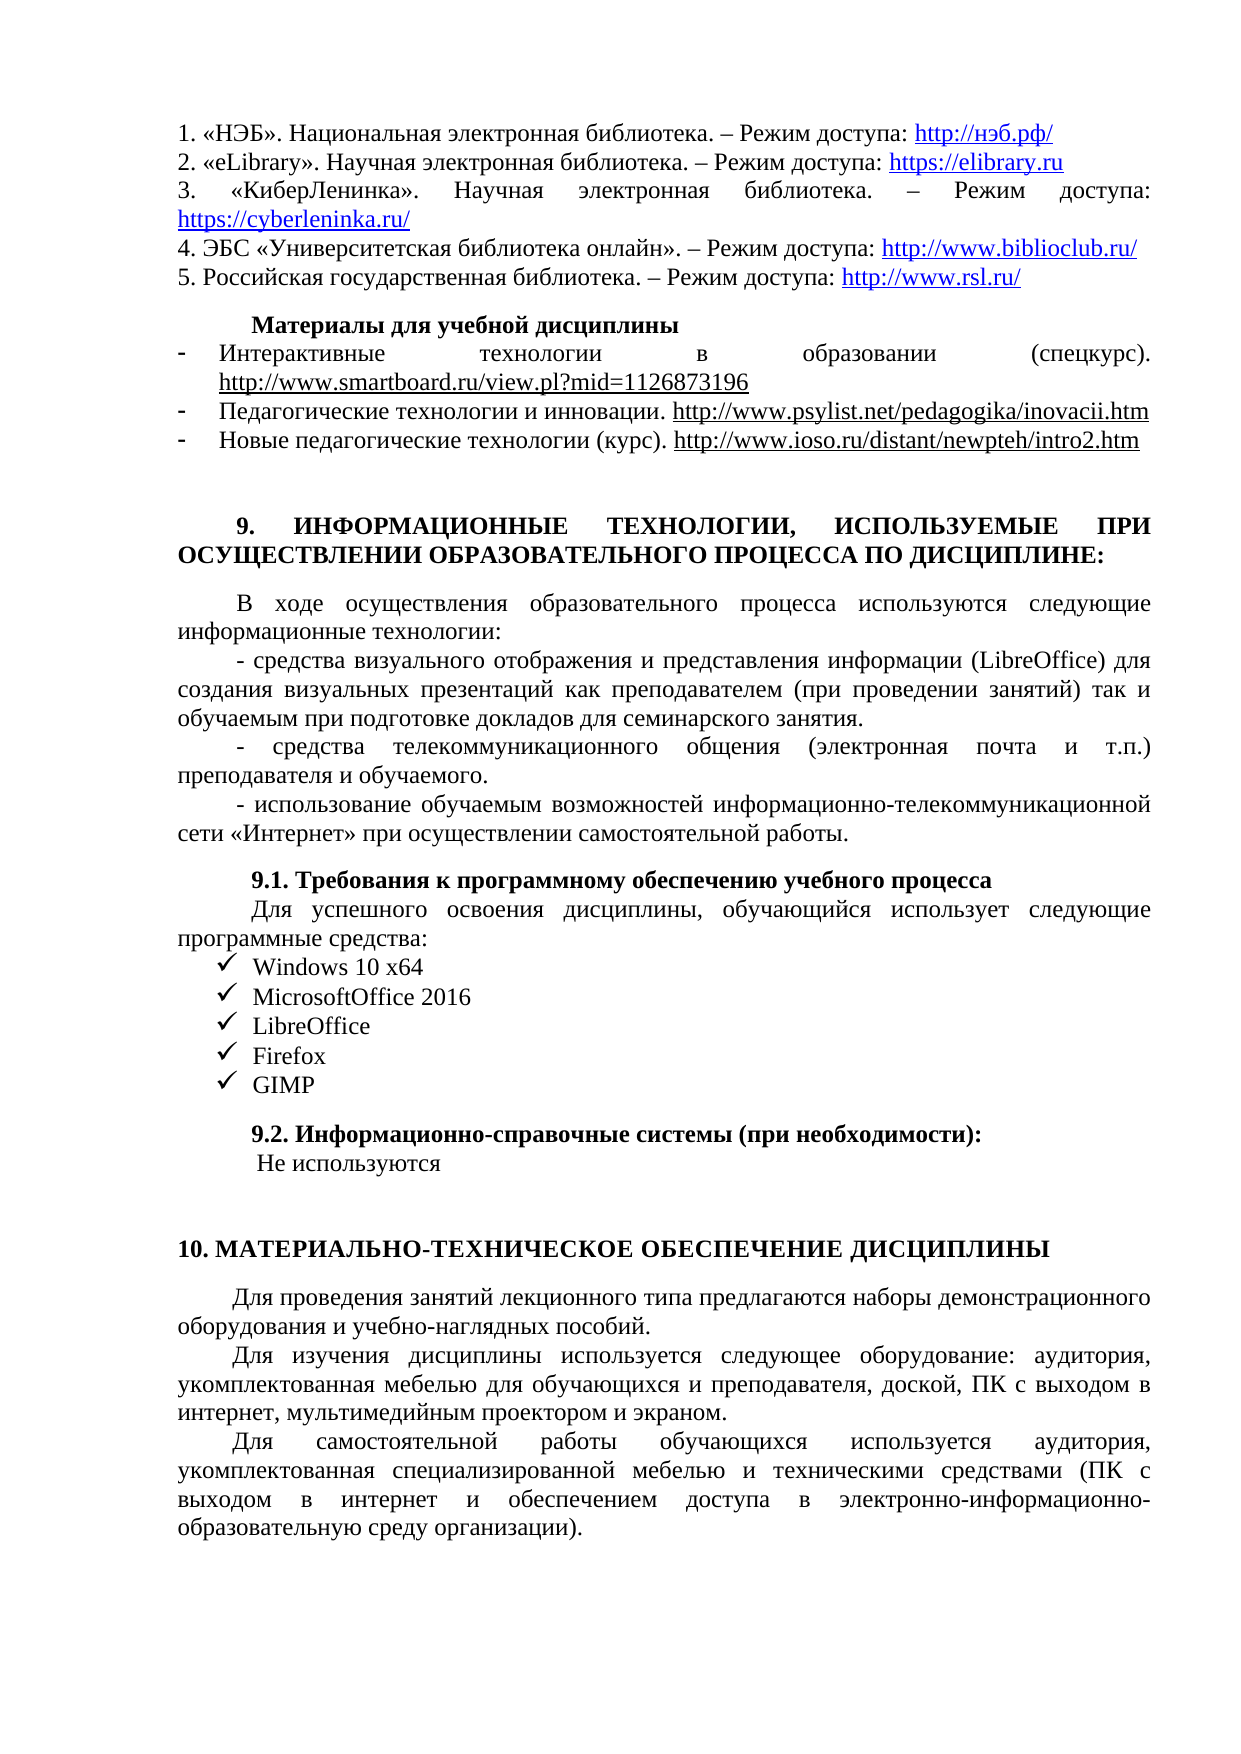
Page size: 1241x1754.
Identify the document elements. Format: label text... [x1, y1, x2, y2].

text - средства визуального отображения и представления информации (LibreOffice) для создания визуальных презентаций как преподавателем (при проведении занятий) так и обучаемым при подготовке докладов для семинарского занятия. [177, 645, 1152, 731]
list Педагогические технологии и инновации. http://www.psylist.net/pedagogika/inovacii.htm [177, 396, 1157, 425]
text Для изучения дисциплины используется следующее оборудование: аудитория, укомплектованная мебелью для обучающихся и преподавателя, доской, ПК с выходом в интернет, мультимедийным проектором и экраном. [177, 1340, 1152, 1426]
text 3. «КиберЛенинка». Научная электронная библиотека. – Режим доступа: https://cyberleninka.ru/ [177, 176, 1152, 233]
text 10. МАТЕРИАЛЬНО-ТЕХНИЧЕСКОЕ ОБЕСПЕЧЕНИЕ ДИСЦИПЛИНЫ [177, 1234, 1152, 1263]
text Не используются [256, 1148, 1152, 1177]
text - использование обучаемым возможностей информационно-телекоммуникационной сети «Интернет» при осуществлении самостоятельной работы. [177, 789, 1152, 846]
list LibreOffice [215, 1011, 1152, 1041]
text Для самостоятельной работы обучающихся используется аудитория, укомплектованная специализированной мебелью и техническими средствами (ПК с выходом в интернет и обеспечением доступа в электронно-информационно-образовательную среду организации). [177, 1426, 1152, 1541]
list Интерактивные технологии в образовании (спецкурс). http://www.smartboard.ru/view.pl?mid=1126873196 [177, 338, 1152, 396]
list Firefox [215, 1041, 1152, 1071]
list MicrosoftOffice 2016 [215, 982, 1152, 1011]
text 5. Российская государственная библиотека. – Режим доступа: http://www.rsl.ru/ [177, 262, 1152, 291]
text Для успешного освоения дисциплины, обучающийся использует следующие программные средства: [177, 894, 1152, 952]
text В ходе осуществления образовательного процесса используются следующие информационные технологии: [177, 588, 1152, 645]
list GIMP [215, 1071, 1152, 1100]
text Материалы для учебной дисциплины [177, 310, 1152, 338]
list Windows 10 x64 [215, 952, 1152, 982]
list Новые педагогические технологии (курс). http://www.ioso.ru/distant/newpteh/intro2.htm [177, 425, 1152, 453]
text 1. «НЭБ». Национальная электронная библиотека. – Режим доступа: http://нэб.рф/ [177, 118, 1152, 147]
text 2. «eLibrary». Научная электронная библиотека. – Режим доступа: https://elibrary.ru [177, 147, 1152, 176]
text 4. ЭБС «Университетская библиотека онлайн». – Режим доступа: http://www.biblioclub.ru/ [177, 233, 1152, 262]
text Для проведения занятий лекционного типа предлагаются наборы демонстрационного оборудования и учебно-наглядных пособий. [177, 1282, 1152, 1340]
text 9.1. Требования к программному обеспечению учебного процесса [177, 866, 1152, 894]
text 9.2. Информационно-справочные системы (при необходимости): [177, 1119, 1152, 1148]
text - средства телекоммуникационного общения (электронная почта и т.п.) преподавателя и обучаемого. [177, 731, 1152, 789]
text 9. ИНФОРМАЦИОННЫЕ ТЕХНОЛОГИИ, ИСПОЛЬЗУЕМЫЕ ПРИ ОСУЩЕСТВЛЕНИИ ОБРАЗОВАТЕЛЬНОГО ПРОЦЕССА ПО ДИСЦИПЛИНЕ: [177, 511, 1152, 568]
